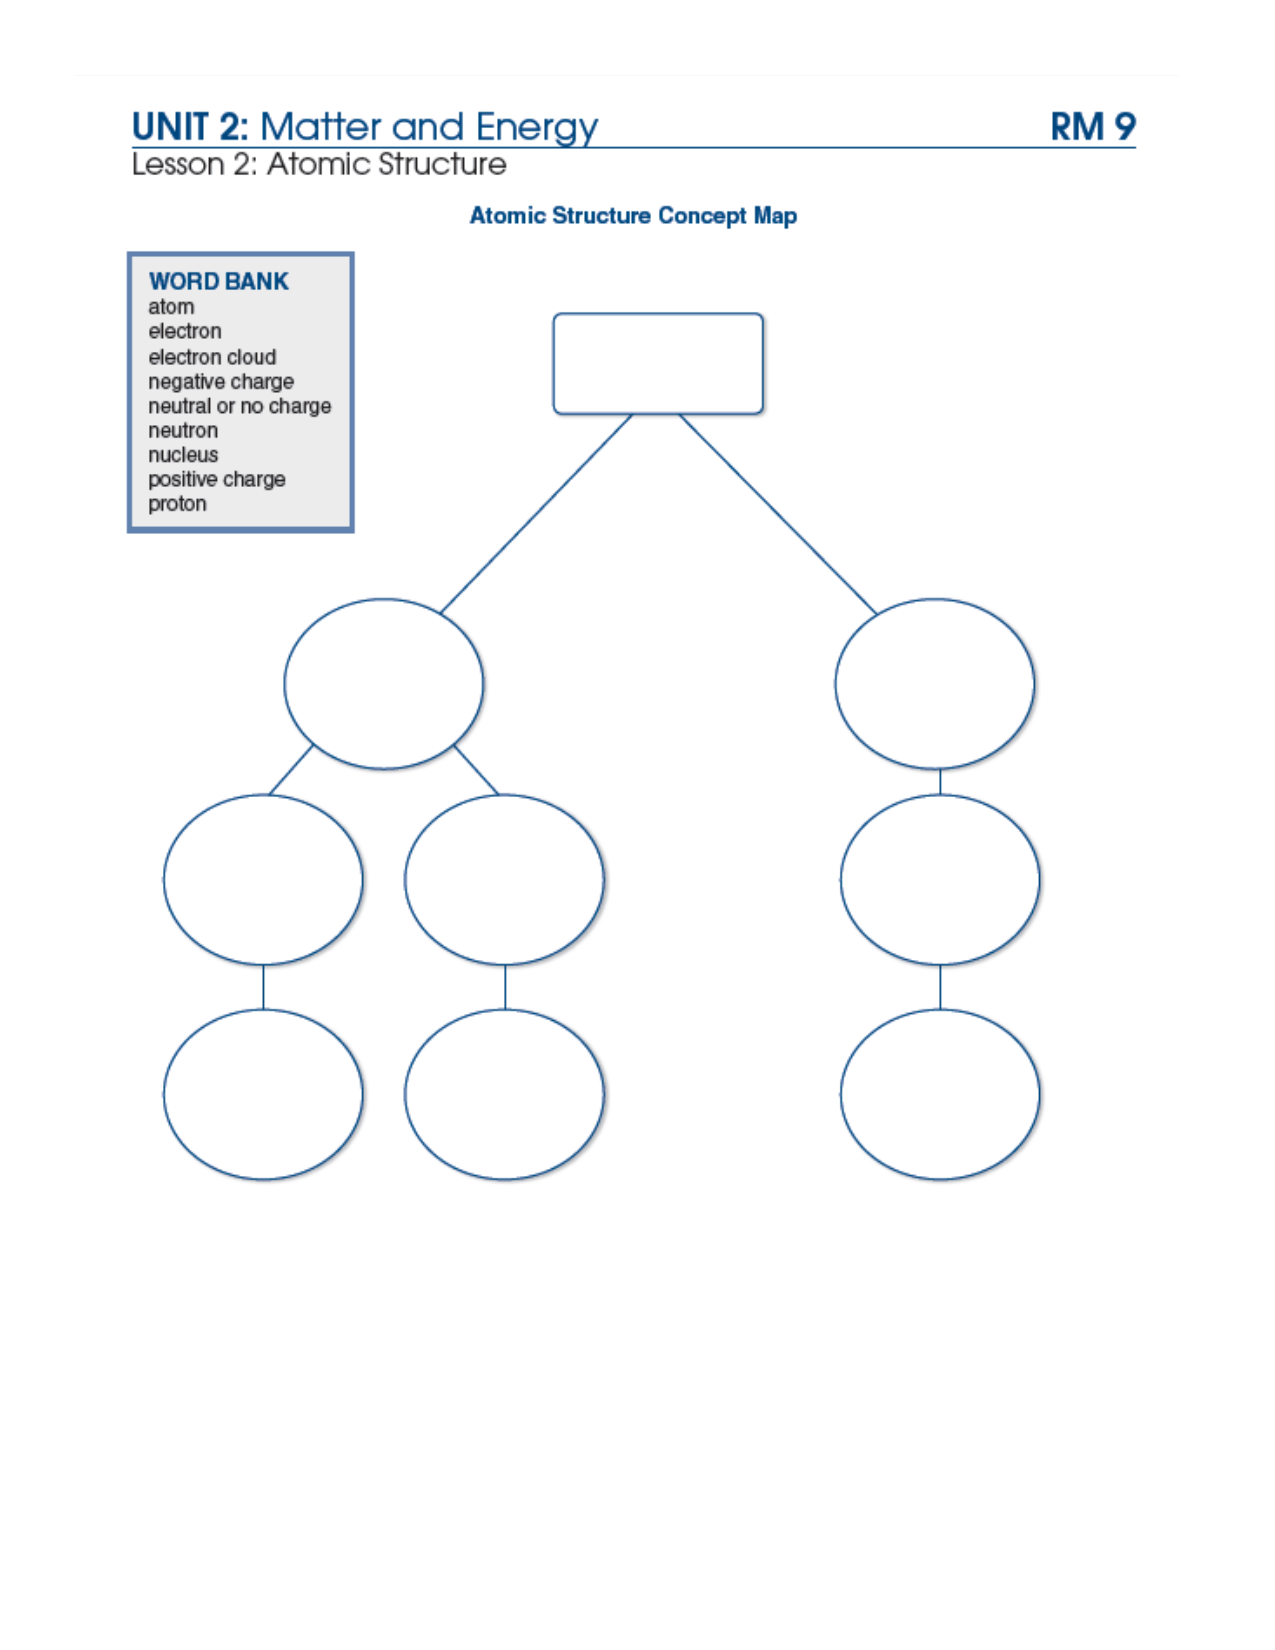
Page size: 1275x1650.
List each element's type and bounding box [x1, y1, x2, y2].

picture [75, 75, 1180, 1189]
